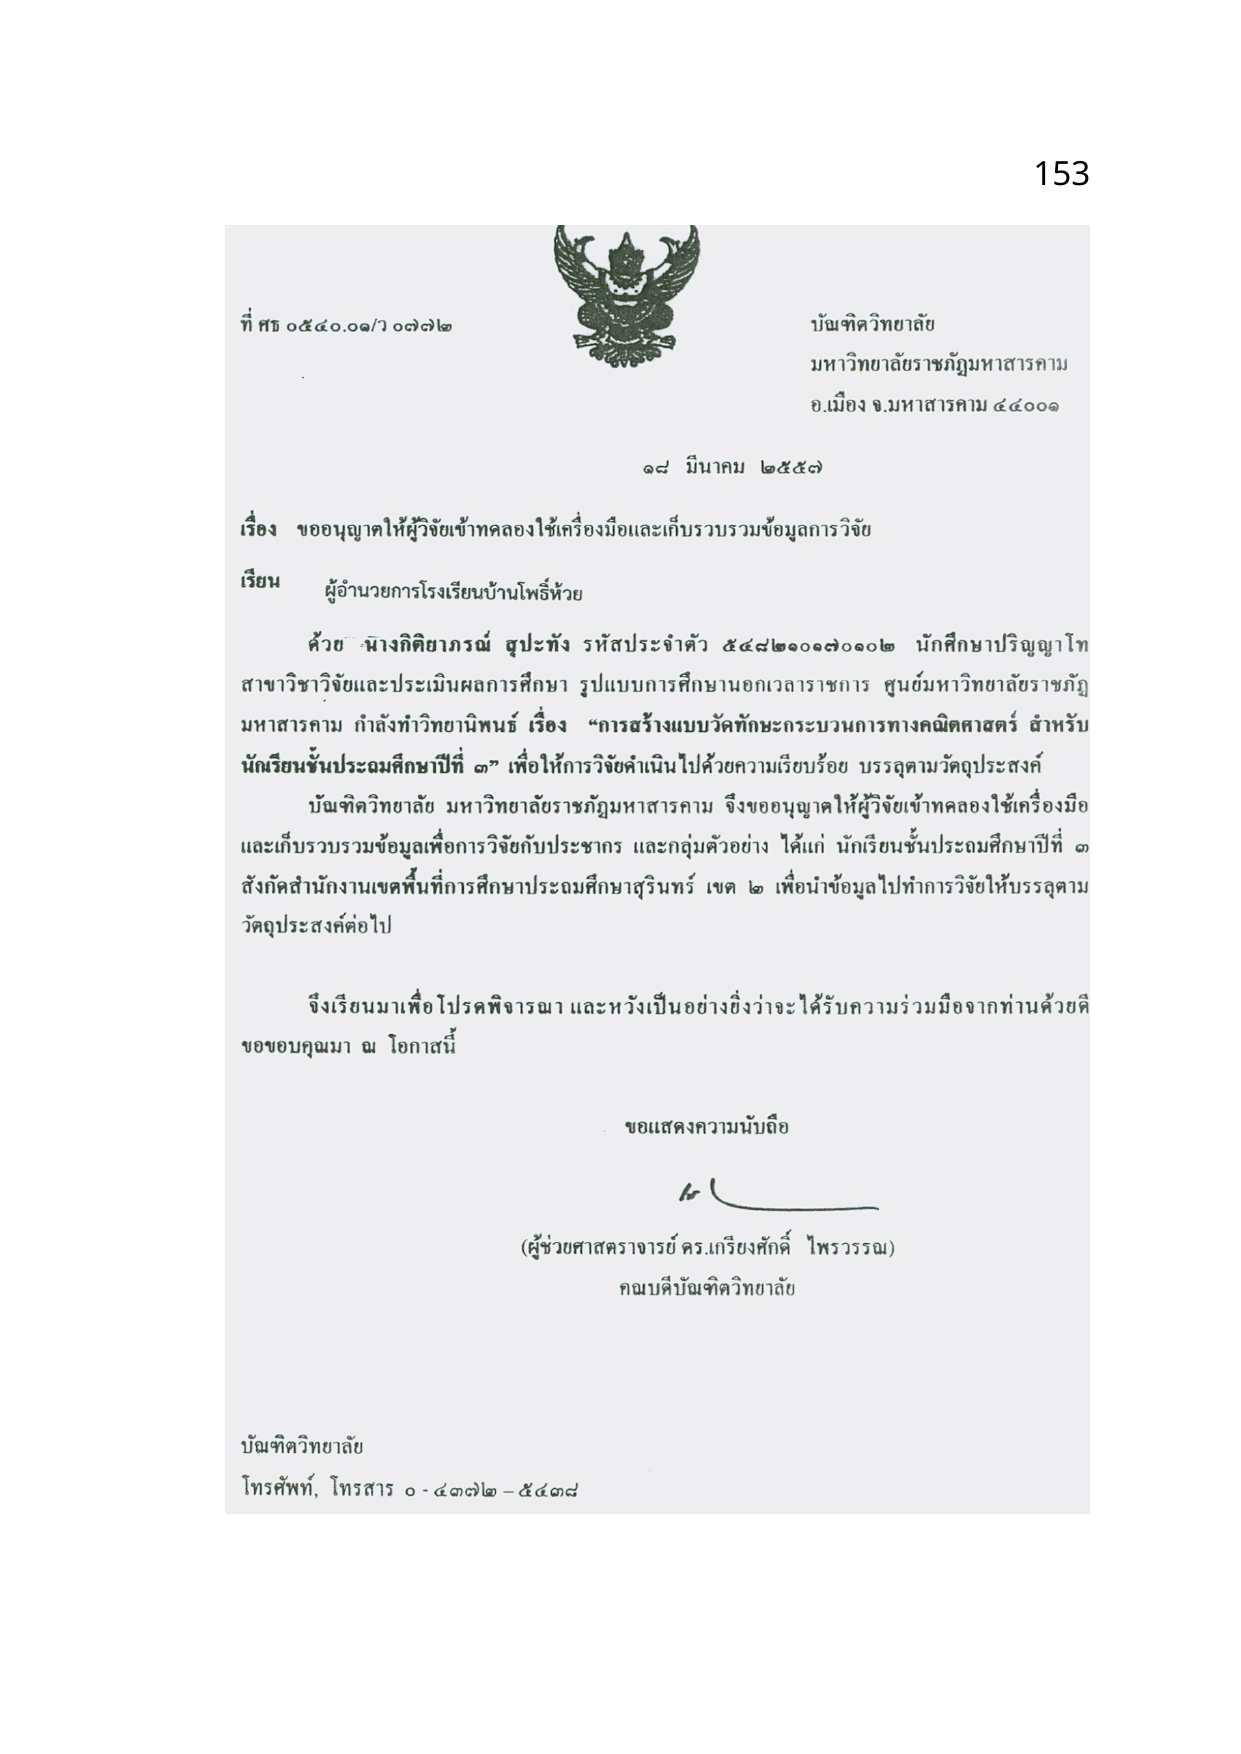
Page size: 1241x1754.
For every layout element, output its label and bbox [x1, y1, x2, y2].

picture [225, 225, 1091, 1514]
